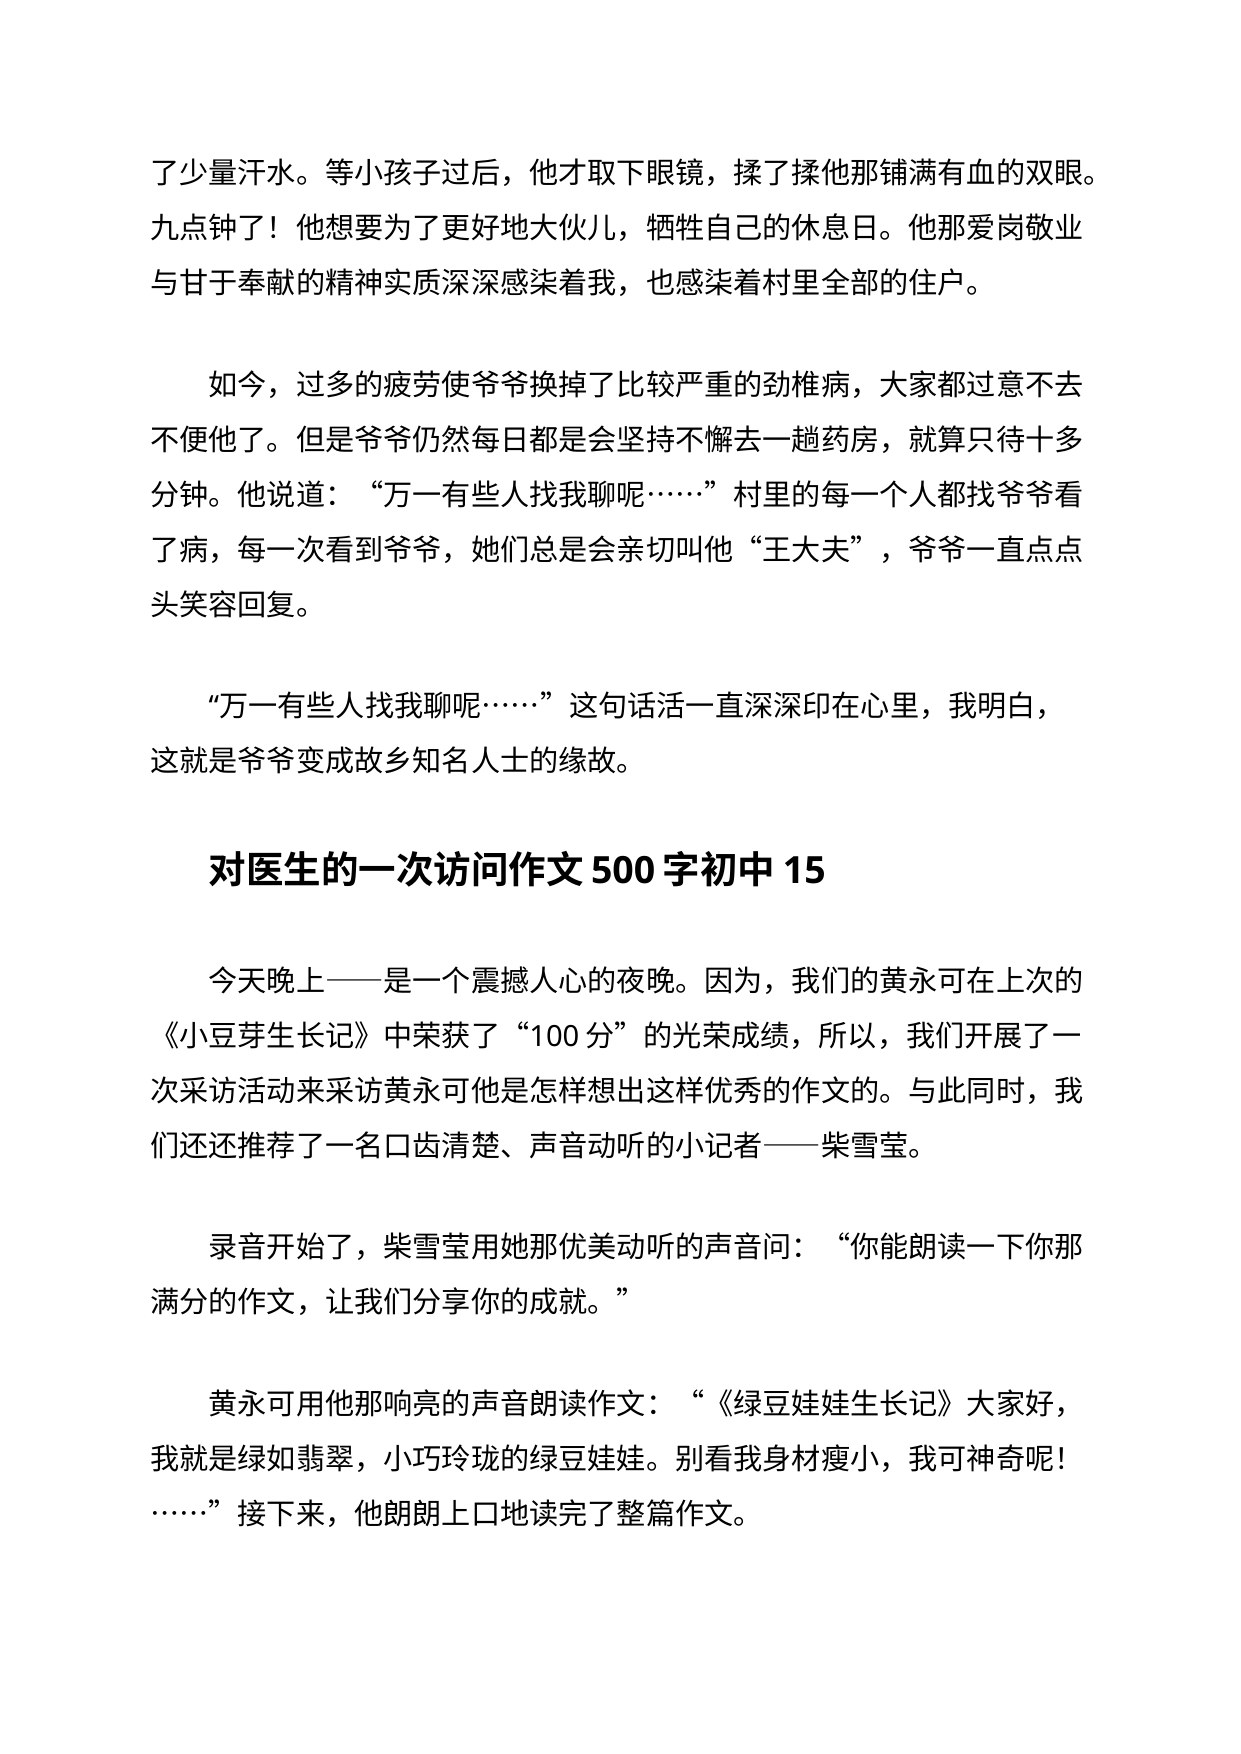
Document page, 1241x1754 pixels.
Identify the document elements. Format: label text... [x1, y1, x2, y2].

text 如今，过多的疲劳使爷爷换掉了比较严重的劲椎病，大家都过意不去不便他了。但是爷爷仍然每日都是会坚持不懈去一趟药房，就算只待十多分钟。他说道：“万一有些人找我聊呢……”村里的每一个人都找爷爷看了病，每一次看到爷爷，她们总是会亲切叫他“王大夫”，爷爷一直点点头笑容回复。 [150, 362, 1090, 623]
text 今天晚上——是一个震撼人心的夜晚。因为，我们的黄永可在上次的《小豆芽生长记》中荣获了“100分”的光荣成绩，所以，我们开展了一次采访活动来采访黄永可他是怎样想出这样优秀的作文的。与此同时，我们还还推荐了一名口齿清楚、声音动听的小记者——柴雪莹。 [150, 957, 1090, 1164]
text “万一有些人找我聊呢……”这句话活一直深深印在心里，我明白，这就是爷爷变成故乡知名人士的缘故。 [150, 683, 1090, 780]
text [150, 150, 1090, 302]
text 对医生的一次访问作文500字初中15 [150, 840, 1090, 894]
text 黄永可用他那响亮的声音朗读作文：“《绿豆娃娃生长记》大家好，我就是绿如翡翠，小巧玲珑的绿豆娃娃。别看我身材瘦小，我可神奇呢！……”接下来，他朗朗上口地读完了整篇作文。 [150, 1381, 1090, 1533]
text 录音开始了，柴雪莹用她那优美动听的声音问：“你能朗读一下你那满分的作文，让我们分享你的成就。” [150, 1224, 1090, 1321]
